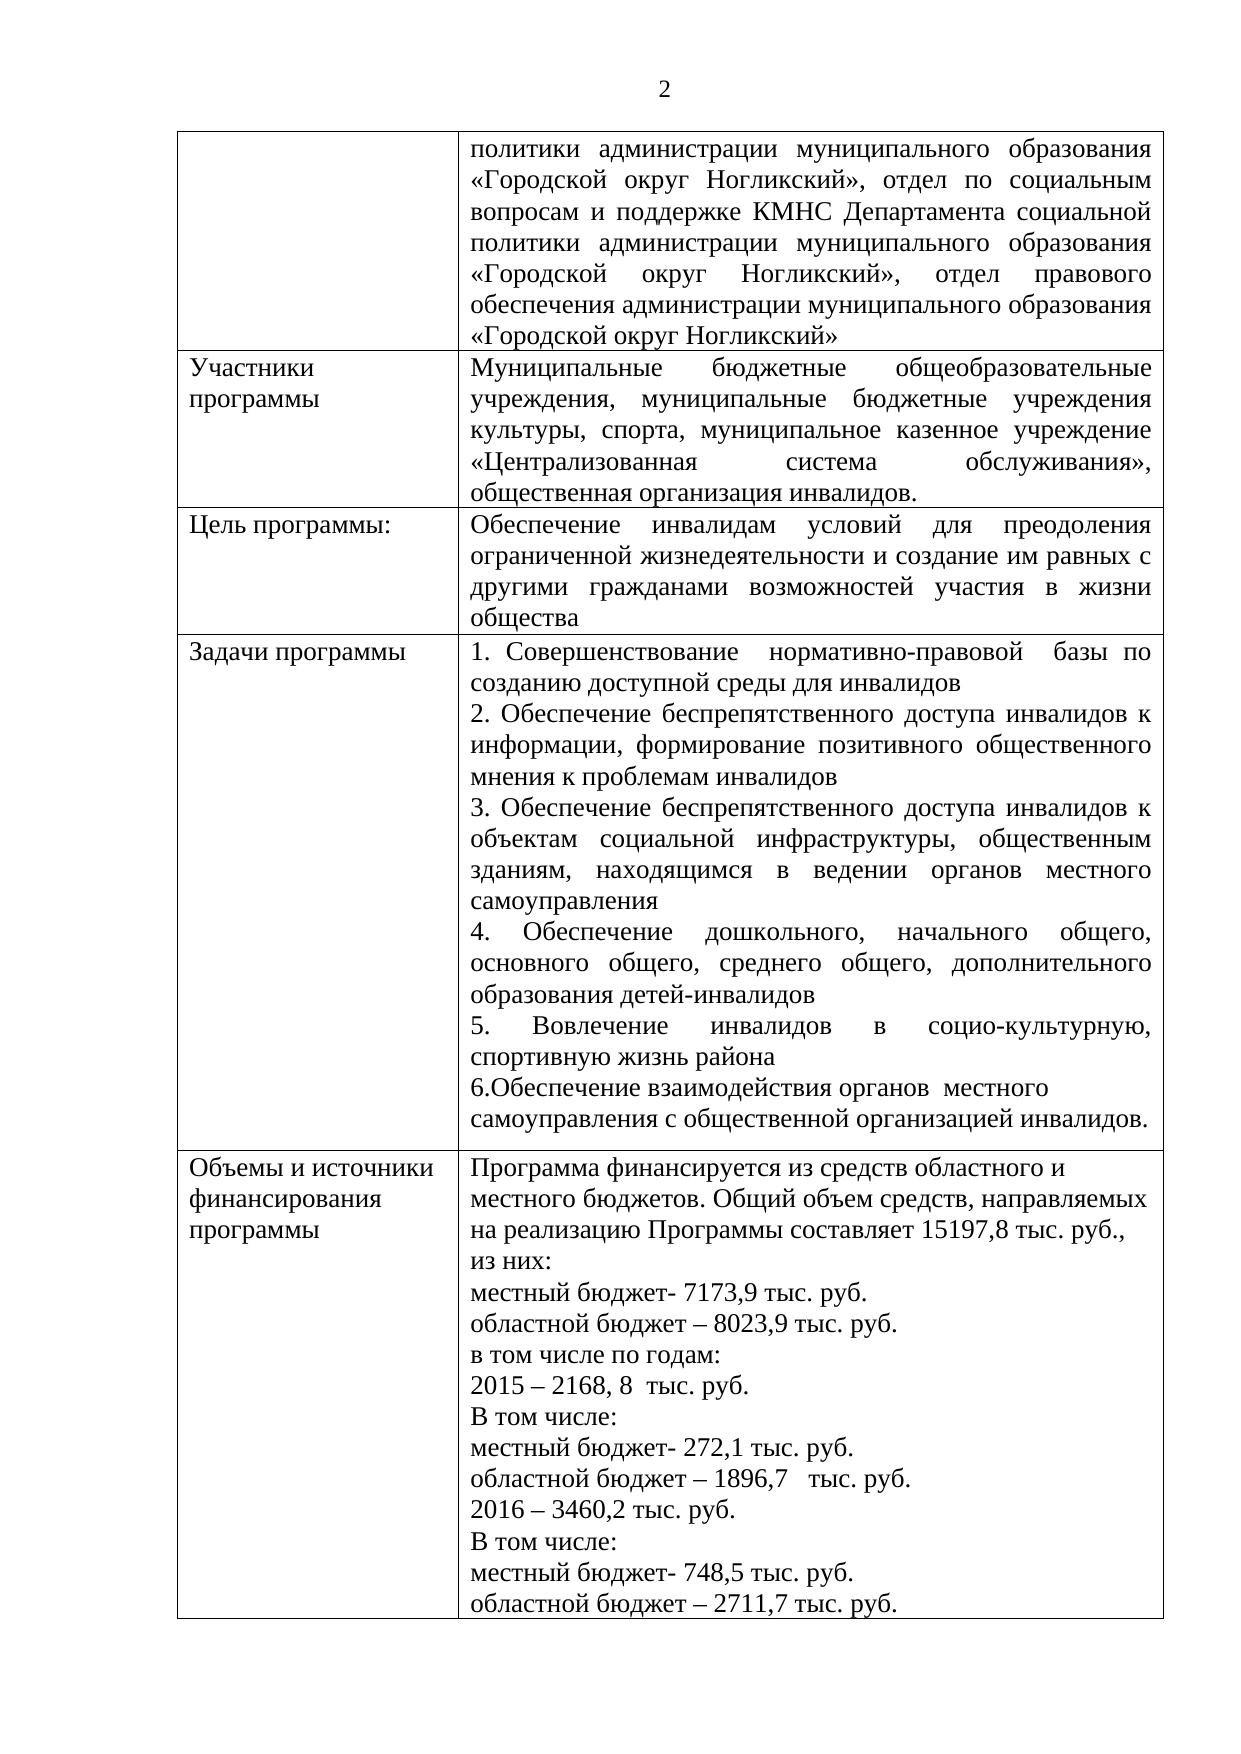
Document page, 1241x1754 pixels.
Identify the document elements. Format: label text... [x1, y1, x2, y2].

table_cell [459, 1151, 1163, 1618]
table_cell Обеспечение инвалидам условий для преодоления ограниченной жизнедеятельности и создание им равных с другими гражданами возможностей участия в жизни общества [459, 508, 1163, 634]
table_cell Муниципальные бюджетные общеобразовательные учреждения, муниципальные бюджетные учреждения культуры, спорта, муниципальное казенное учреждение «Централизованная система обслуживания», общественная организация инвалидов. [459, 351, 1163, 507]
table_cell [459, 132, 1163, 350]
table_cell Участники программы [178, 351, 458, 507]
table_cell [178, 1151, 458, 1618]
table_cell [178, 132, 458, 350]
table_cell Задачи программы [178, 635, 458, 1150]
table_cell Цель программы: [178, 508, 458, 634]
table_cell 1. Совершенствование нормативно-правовой базы по созданию доступной среды для инвалидов 2. Обеспечение беспрепятственного доступа инвалидов к информации, формирование позитивного общественного мнения к проблемам инвалидов 3. Обеспечение беспрепятственного доступа инвалидов к объектам социальной инфраструктуры, общественным зданиям, находящимся в ведении органов местного самоуправления 4. Обеспечение дошкольного, начального общего, основного общего, среднего общего, дополнительного образования детей-инвалидов 5. Вовлечение инвалидов в социо-культурную, спортивную жизнь района 6.Обеспечение взаимодействия органов местного самоуправления с общественной организацией инвалидов. [459, 635, 1163, 1150]
